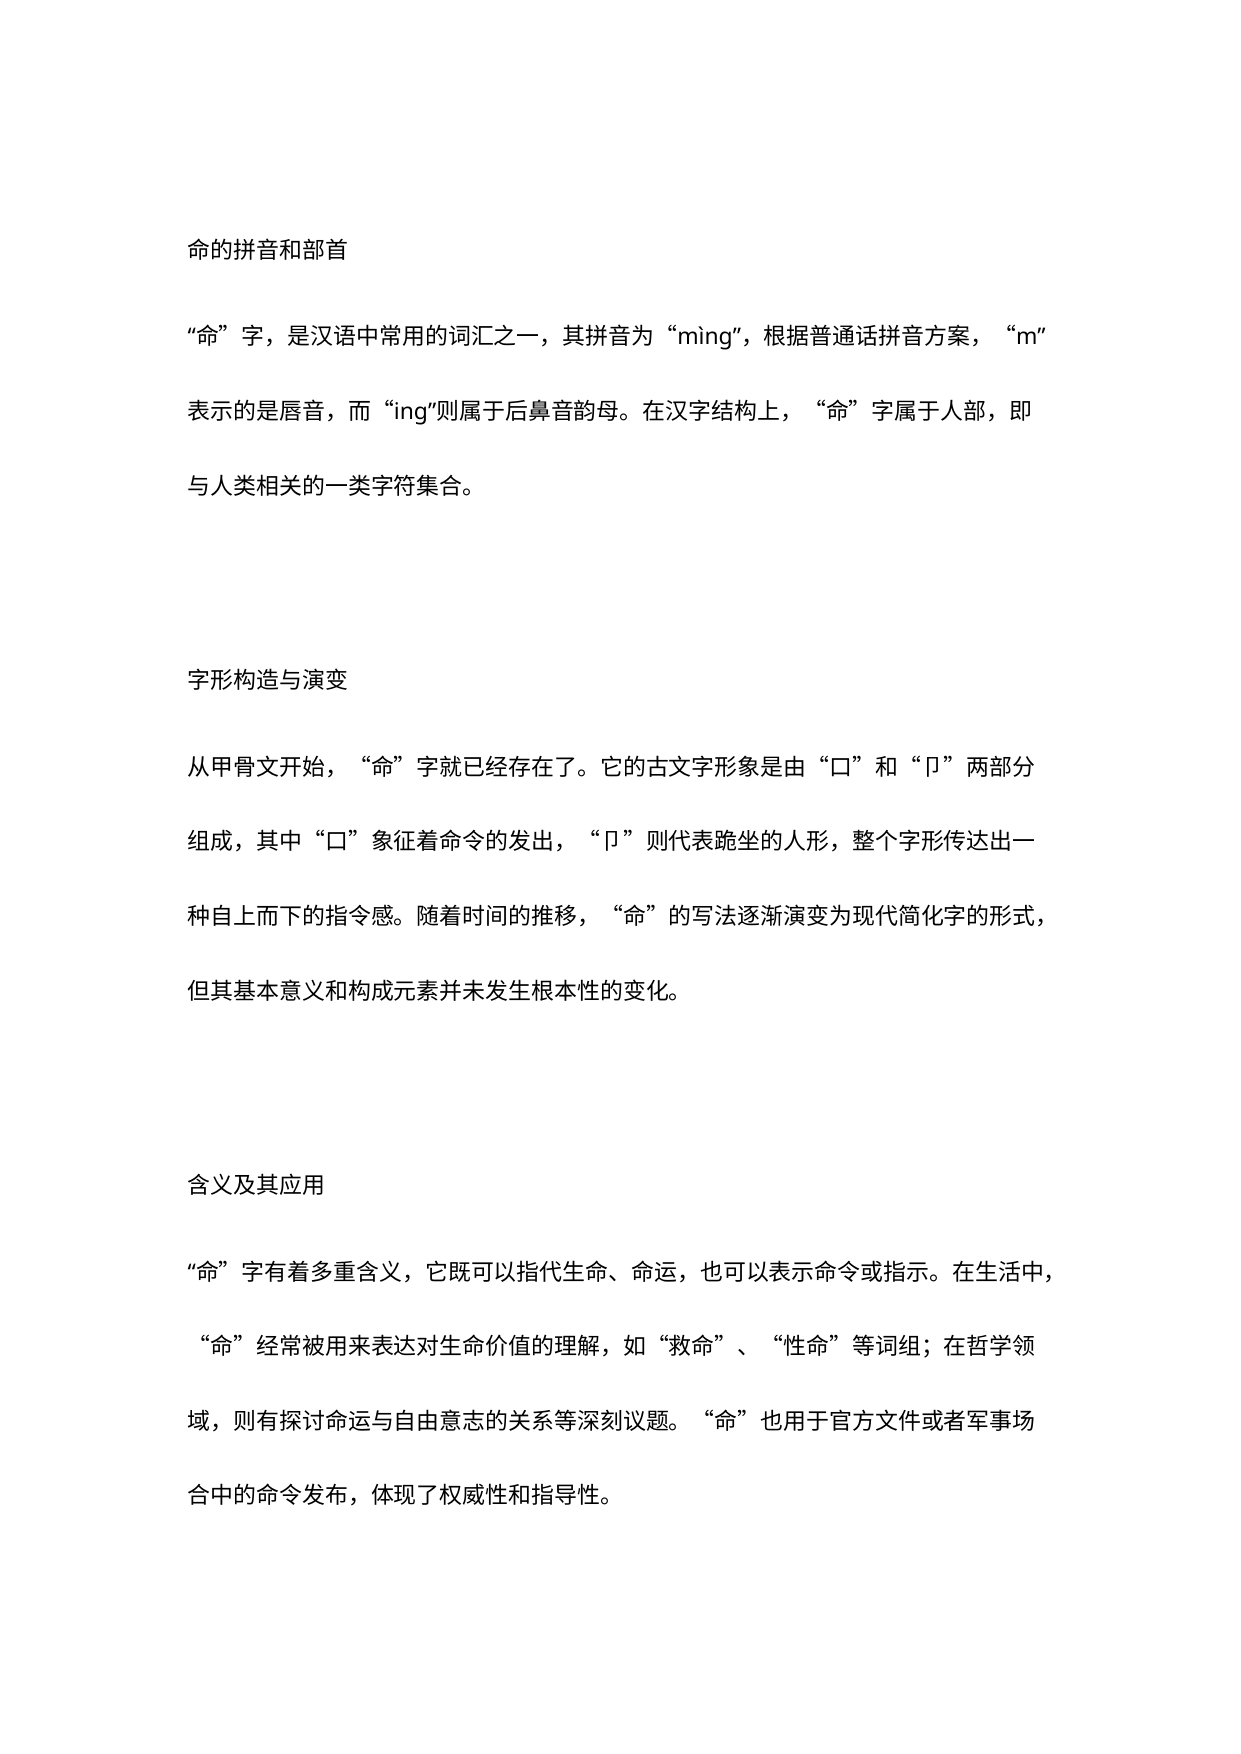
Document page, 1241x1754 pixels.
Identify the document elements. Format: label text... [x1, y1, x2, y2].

text “命”字有着多重含义，它既可以指代生命、命运，也可以表示命令或指示。在生活中，“命”经常被用来表达对生命价值的理解，如“救命”、“性命”等词组；在哲学领域，则有探讨命运与自由意志的关系等深刻议题。“命”也用于官方文件或者军事场合中的命令发布，体现了权威性和指导性。 [187, 1237, 1053, 1527]
text “命”字，是汉语中常用的词汇之一，其拼音为“mìng”，根据普通话拼音方案，“m”表示的是唇音，而“ing”则属于后鼻音韵母。在汉字结构上，“命”字属于人部，即与人类相关的一类字符集合。 [187, 302, 1053, 517]
text 字形构造与演变 [187, 646, 1053, 711]
text 命的拼音和部首 [187, 216, 1053, 281]
text 含义及其应用 [187, 1151, 1053, 1216]
text 从甲骨文开始，“命”字就已经存在了。它的古文字形象是由“口”和“卩”两部分组成，其中“口”象征着命令的发出，“卩”则代表跪坐的人形，整个字形传达出一种自上而下的指令感。随着时间的推移，“命”的写法逐渐演变为现代简化字的形式，但其基本意义和构成元素并未发生根本性的变化。 [187, 733, 1053, 1022]
